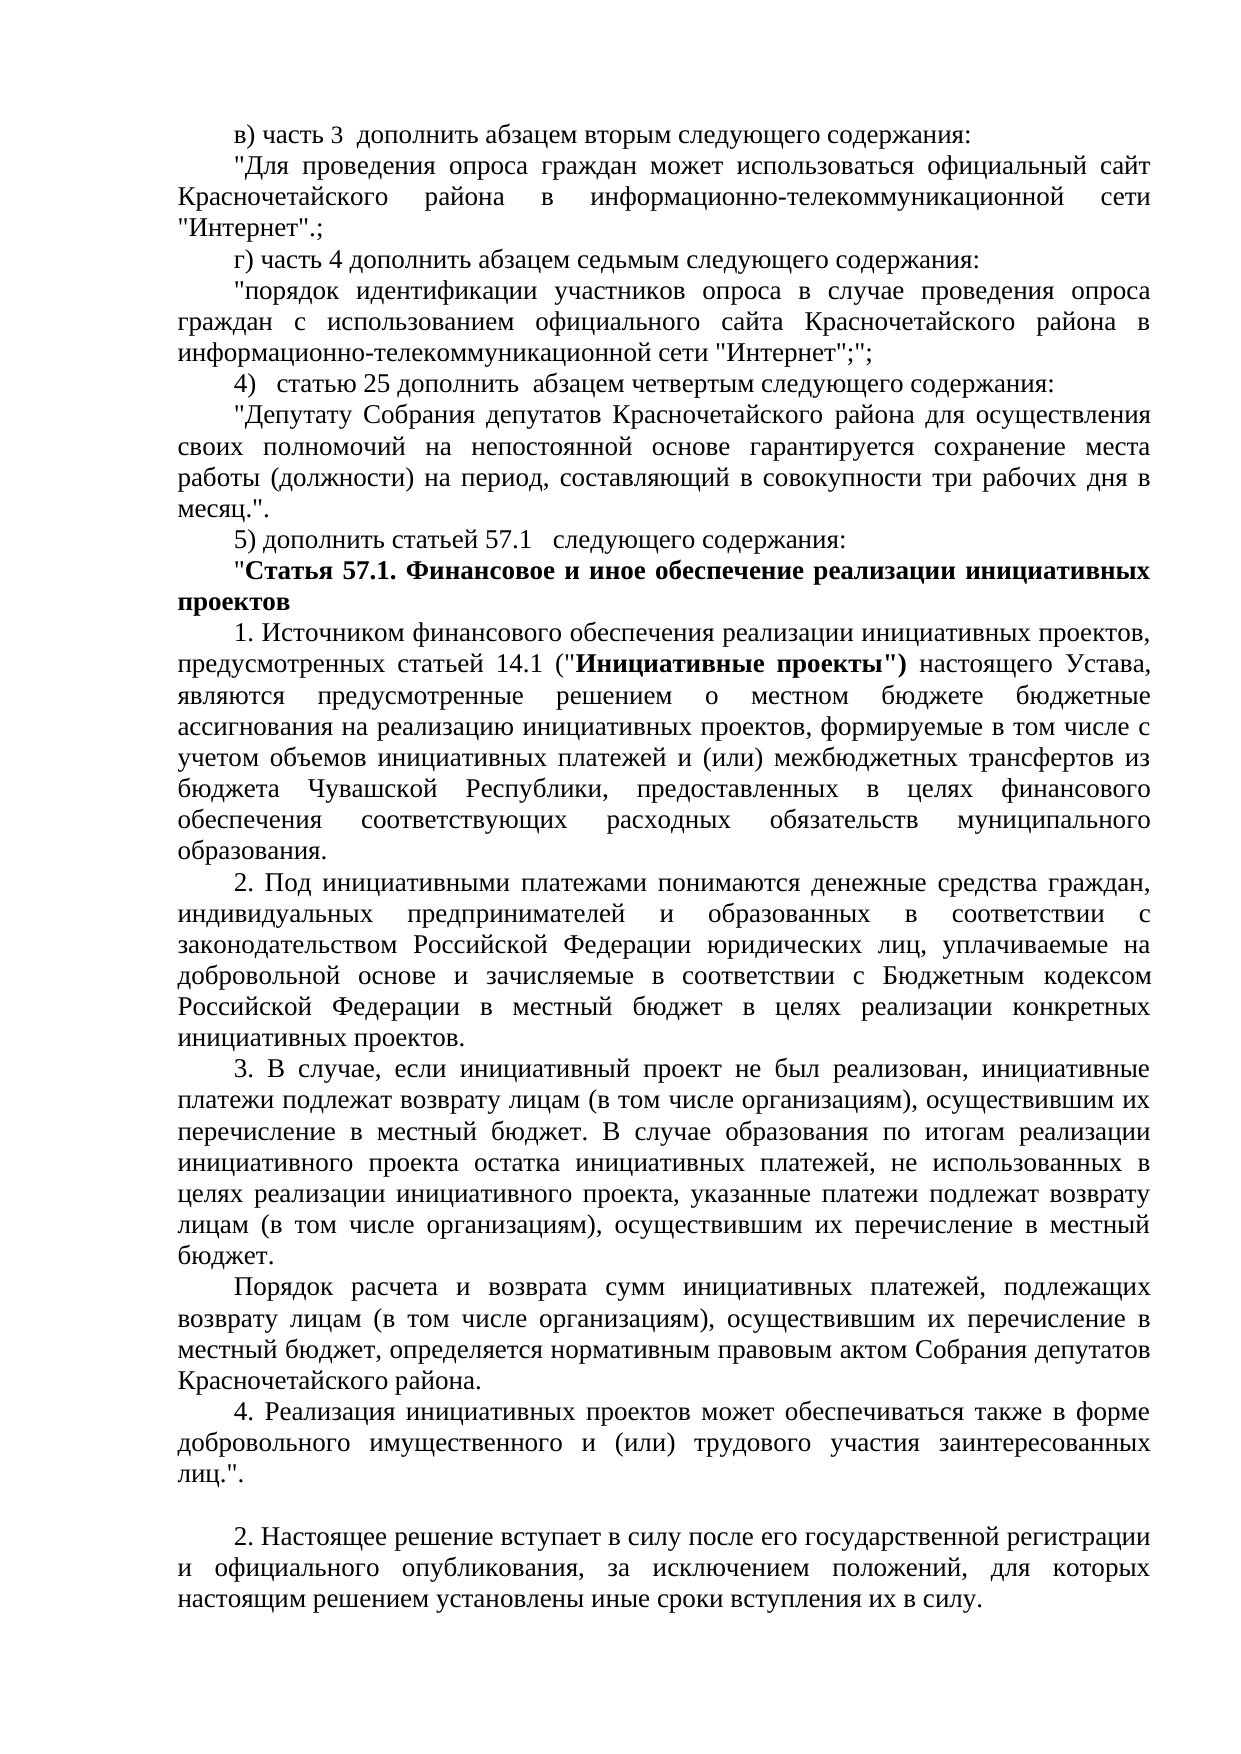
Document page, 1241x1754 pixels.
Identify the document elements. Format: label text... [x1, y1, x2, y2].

text 3. В случае, если инициативный проект не был реализован, инициативные платежи подлежат возврату лицам (в том числе организациям), осуществившим их перечисление в местный бюджет. В случае образования по итогам реализации инициативного проекта остатка инициативных платежей, не использованных в целях реализации инициативного проекта, указанные платежи подлежат возврату лицам (в том числе организациям), осуществившим их перечисление в местный бюджет. [177, 1052, 1152, 1271]
text "Для проведения опроса граждан может использоваться официальный сайт Красночетайского района в информационно-телекоммуникационной сети "Интернет".; [177, 149, 1152, 243]
text 5) дополнить статьей 57.1 следующего содержания: [177, 523, 1152, 554]
text 2. Настоящее решение вступает в силу после его государственной регистрации и официального опубликования, за исключением положений, для которых настоящим решением установлены иные сроки вступления их в силу. [177, 1520, 1152, 1613]
text в) часть 3 дополнить абзацем вторым следующего содержания: [177, 118, 1152, 149]
text 1. Источником финансового обеспечения реализации инициативных проектов, предусмотренных статьей 14.1 ("Инициативные проекты") настоящего Устава, являются предусмотренные решением о местном бюджете бюджетные ассигнования на реализацию инициативных проектов, формируемые в том числе с учетом объемов инициативных платежей и (или) межбюджетных трансфертов из бюджета Чувашской Республики, предоставленных в целях финансового обеспечения соответствующих расходных обязательств муниципального образования. [177, 616, 1152, 866]
text 2. Под инициативными платежами понимаются денежные средства граждан, индивидуальных предпринимателей и образованных в соответствии с законодательством Российской Федерации юридических лиц, уплачиваемые на добровольной основе и зачисляемые в соответствии с Бюджетным кодексом Российской Федерации в местный бюджет в целях реализации конкретных инициативных проектов. [177, 866, 1152, 1052]
text г) часть 4 дополнить абзацем седьмым следующего содержания: [177, 243, 1152, 274]
text Порядок расчета и возврата сумм инициативных платежей, подлежащих возврату лицам (в том числе организациям), осуществившим их перечисление в местный бюджет, определяется нормативным правовым актом Собрания депутатов Красночетайского района. [177, 1271, 1152, 1395]
text "порядок идентификации участников опроса в случае проведения опроса граждан с использованием официального сайта Красночетайского района в информационно-телекоммуникационной сети "Интернет";"; [177, 274, 1152, 367]
text "Депутату Собрания депутатов Красночетайского района для осуществления своих полномочий на непостоянной основе гарантируется сохранение места работы (должности) на период, составляющий в совокупности три рабочих дня в месяц.". [177, 398, 1152, 523]
text "Статья 57.1. Финансовое и иное обеспечение реализации инициативных проектов [177, 554, 1152, 616]
text 4) статью 25 дополнить абзацем четвертым следующего содержания: [177, 367, 1152, 398]
text 4. Реализация инициативных проектов может обеспечиваться также в форме добровольного имущественного и (или) трудового участия заинтересованных лиц.". [177, 1395, 1152, 1488]
